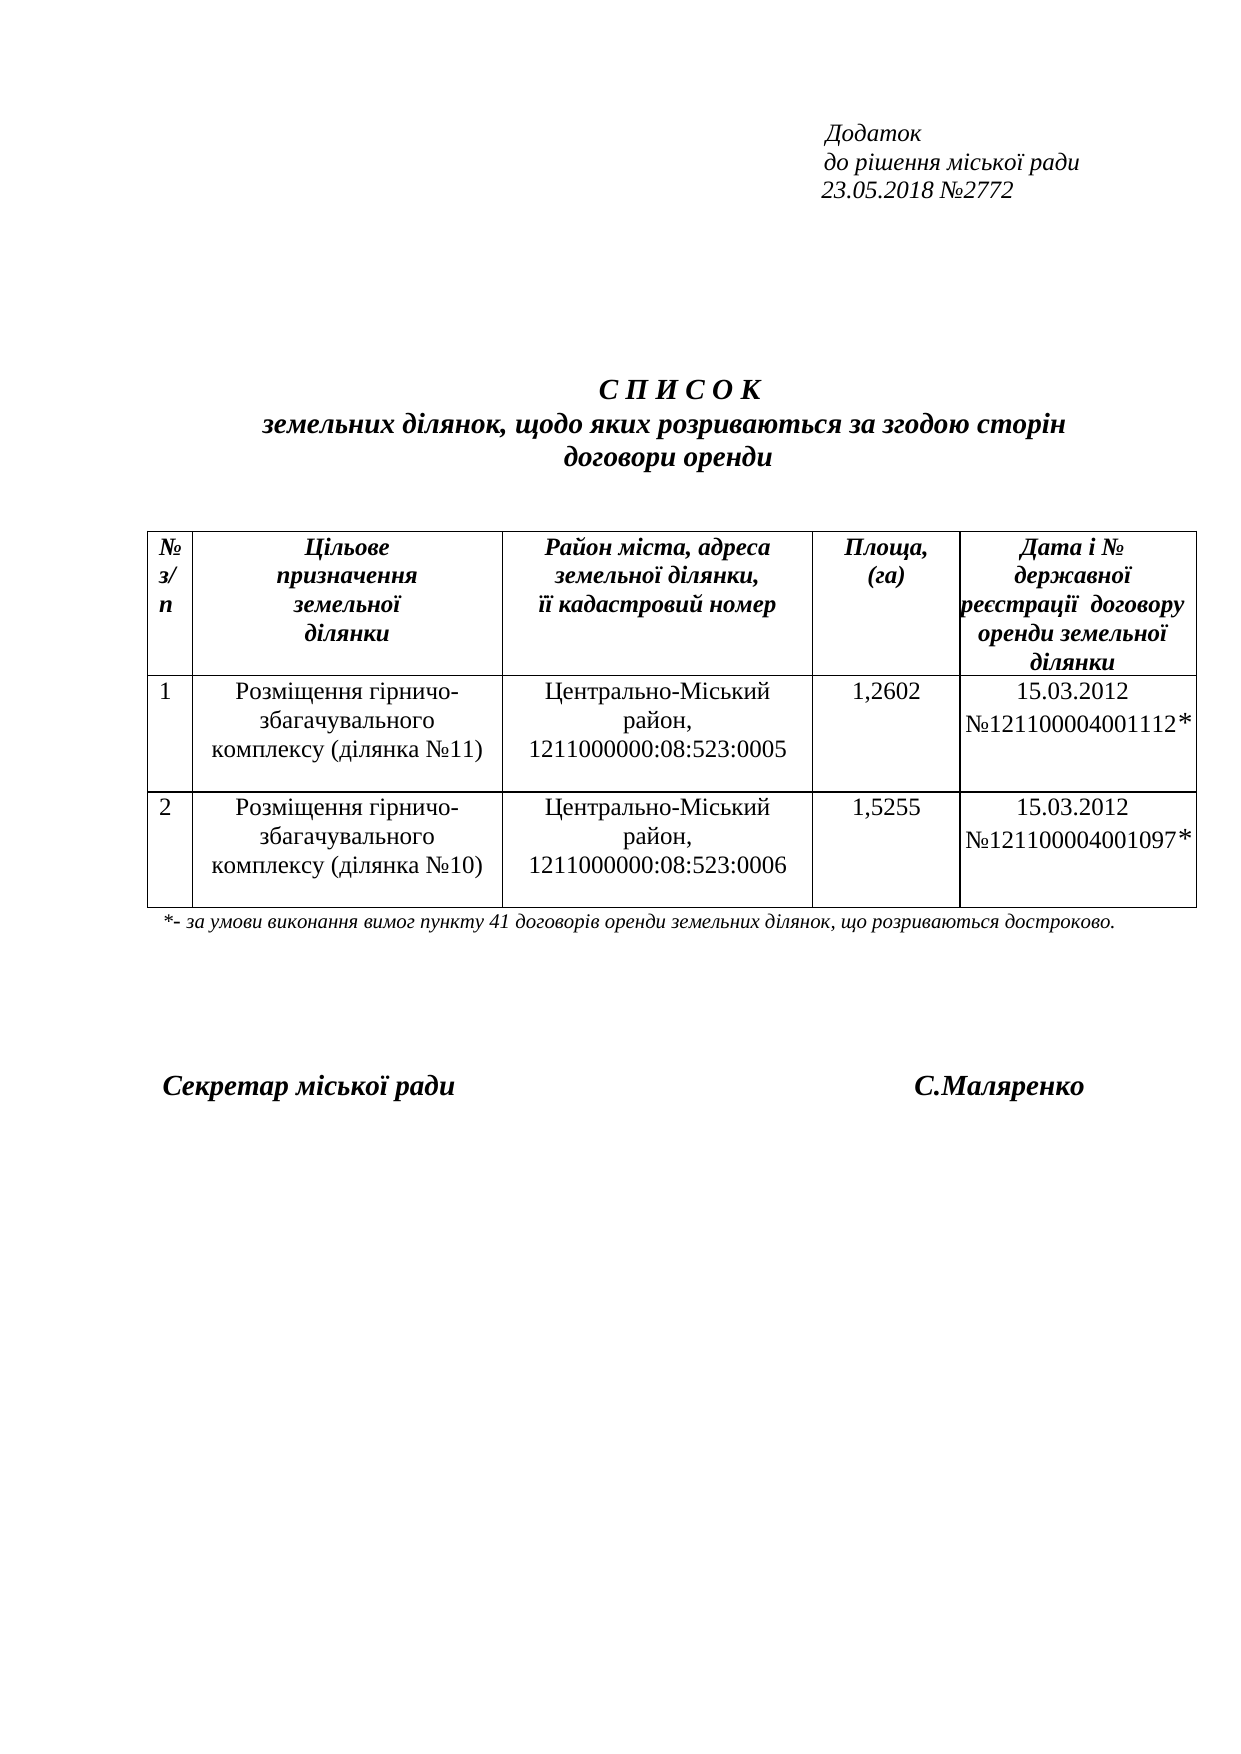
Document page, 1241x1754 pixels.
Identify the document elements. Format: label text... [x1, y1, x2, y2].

table_cell 2 [148, 793, 192, 907]
subtitle С П И С О К [207, 372, 1152, 406]
table_header Цільове призначення земельної ділянки [193, 532, 502, 675]
text Додаток [133, 118, 1152, 147]
table_header Район міста, адреса земельної ділянки, її кадастровий номер [503, 532, 812, 675]
table_cell Центрально-Міський район, 1211000000:08:523:0005 [503, 676, 812, 791]
table_cell 1,5255 [813, 793, 959, 907]
table_header №з/п [148, 532, 192, 675]
table_header Дата і № державної реєстрації договору оренди земельної ділянки [961, 532, 1196, 675]
table_cell 1 [148, 676, 192, 791]
table_cell 1,2602 [813, 676, 959, 791]
text *- за умови виконання вимог пункту 41 договорів оренди земельних ділянок, що розриваються достроково. [162, 908, 1152, 934]
table_header Площа, (га) [813, 532, 959, 675]
table_cell 15.03.2012 №121100004001097* [961, 793, 1196, 907]
table_cell Центрально-Міський район, 1211000000:08:523:0006 [503, 793, 812, 907]
text до рішення міської ради [133, 147, 1152, 176]
text земельних ділянок, щодо яких розриваються за згодою сторін [177, 406, 1152, 439]
table_cell Розміщення гірничо-збагачувального комплексу (ділянка №11) [193, 676, 502, 791]
text договори оренди [177, 439, 1152, 473]
table_cell Розміщення гірничо-збагачувального комплексу (ділянка №10) [193, 793, 502, 907]
text 23.05.2018 №2772 [177, 176, 1152, 204]
table_cell 15.03.2012 №121100004001112* [961, 676, 1196, 791]
text Секретар міської ради С.Маляренко [148, 1068, 1152, 1102]
